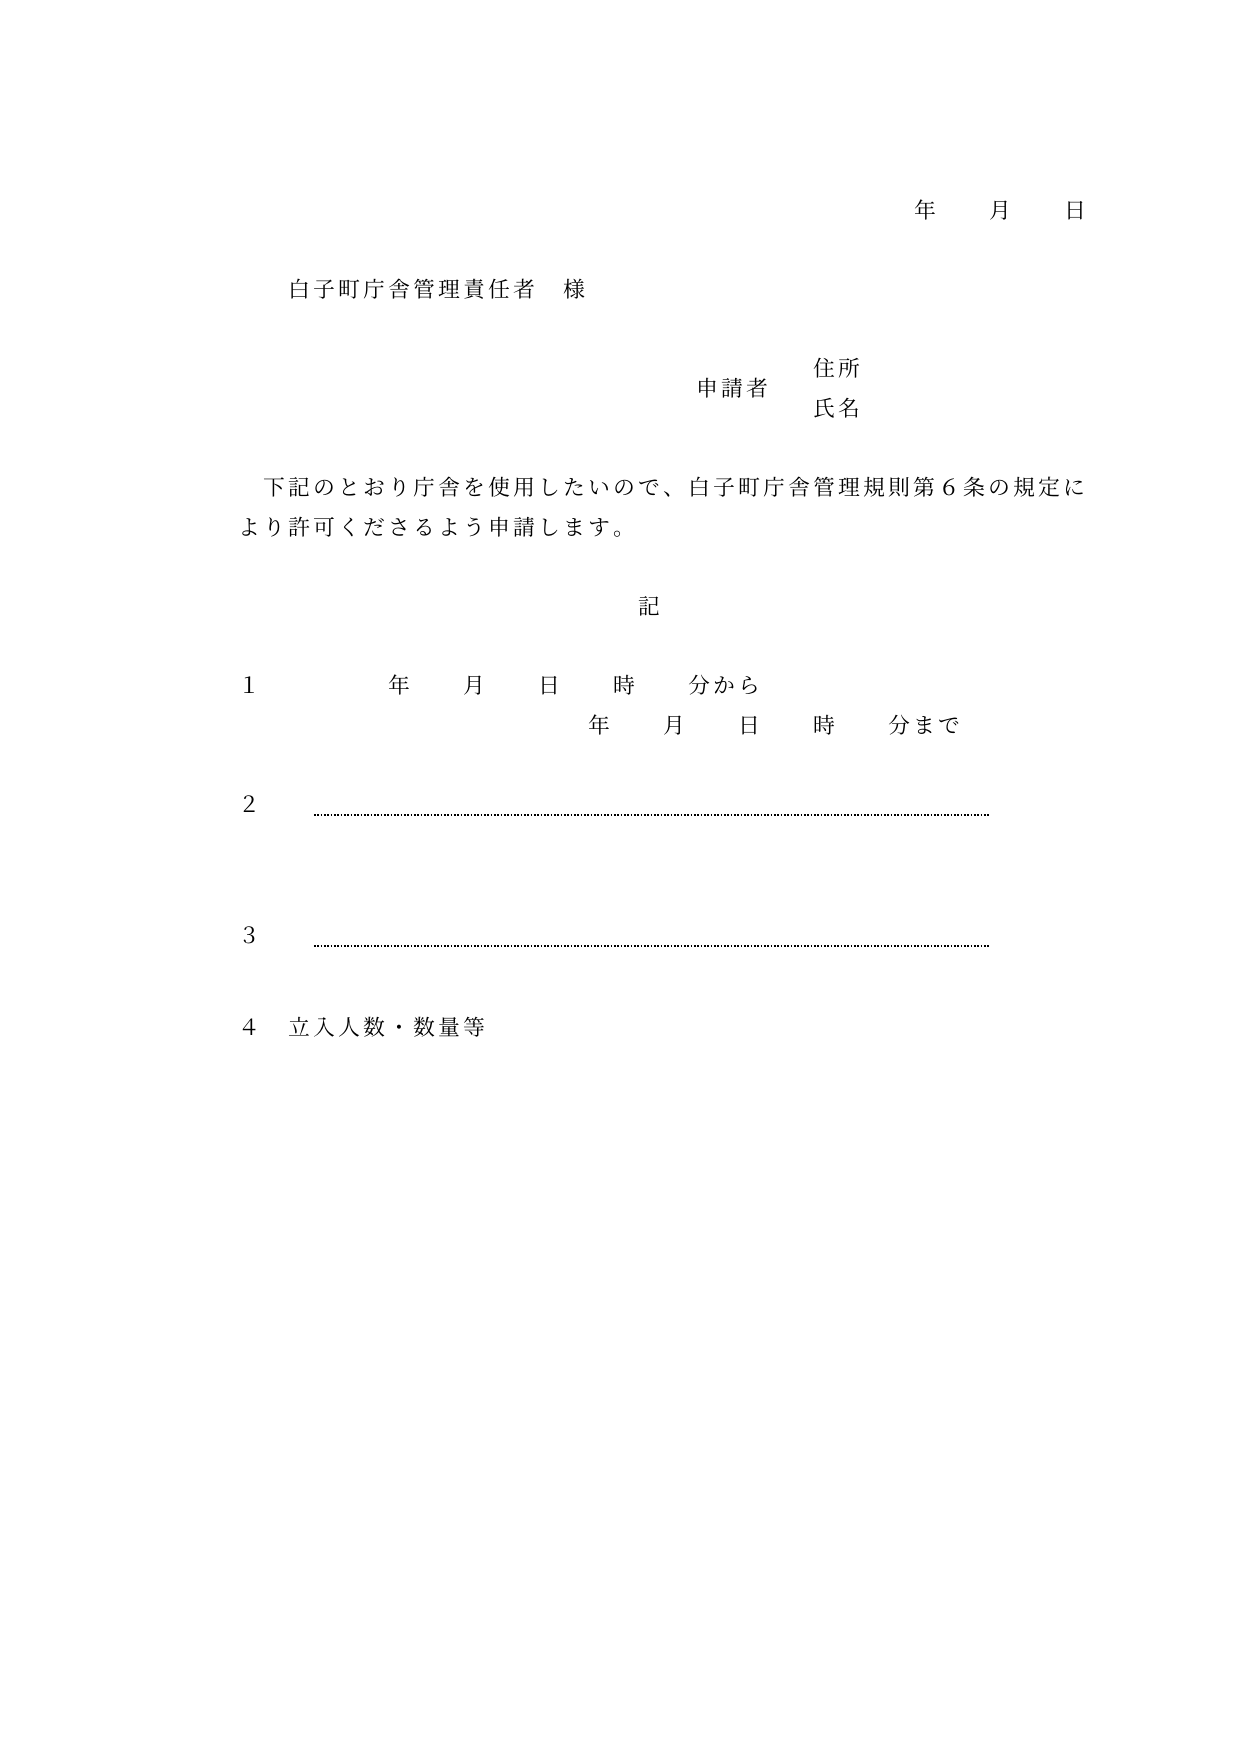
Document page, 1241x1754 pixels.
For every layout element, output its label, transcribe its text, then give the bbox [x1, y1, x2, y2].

text 白子町庁舎管理責任者 様 [214, 268, 1089, 308]
text 記 [214, 585, 1089, 625]
text ２ 立入目的 [214, 783, 1089, 823]
text 年 月 日 時 分まで [214, 704, 1089, 743]
text ３ 立入場所 [214, 914, 1089, 954]
text 年 月 日 [214, 189, 1089, 229]
table_cell 氏名 [789, 387, 1089, 427]
text 下記のとおり庁舎を使用したいので、白子町庁舎管理規則第６条の規定により許可くださるよう申請します。 [214, 466, 1089, 546]
text ４ 立入人数・数量等 [214, 1006, 1089, 1046]
table_header 住所 [789, 348, 1089, 387]
table_header 申請者 [661, 348, 789, 427]
text １ 立入期間 年 月 日 時 分から [214, 664, 1089, 704]
